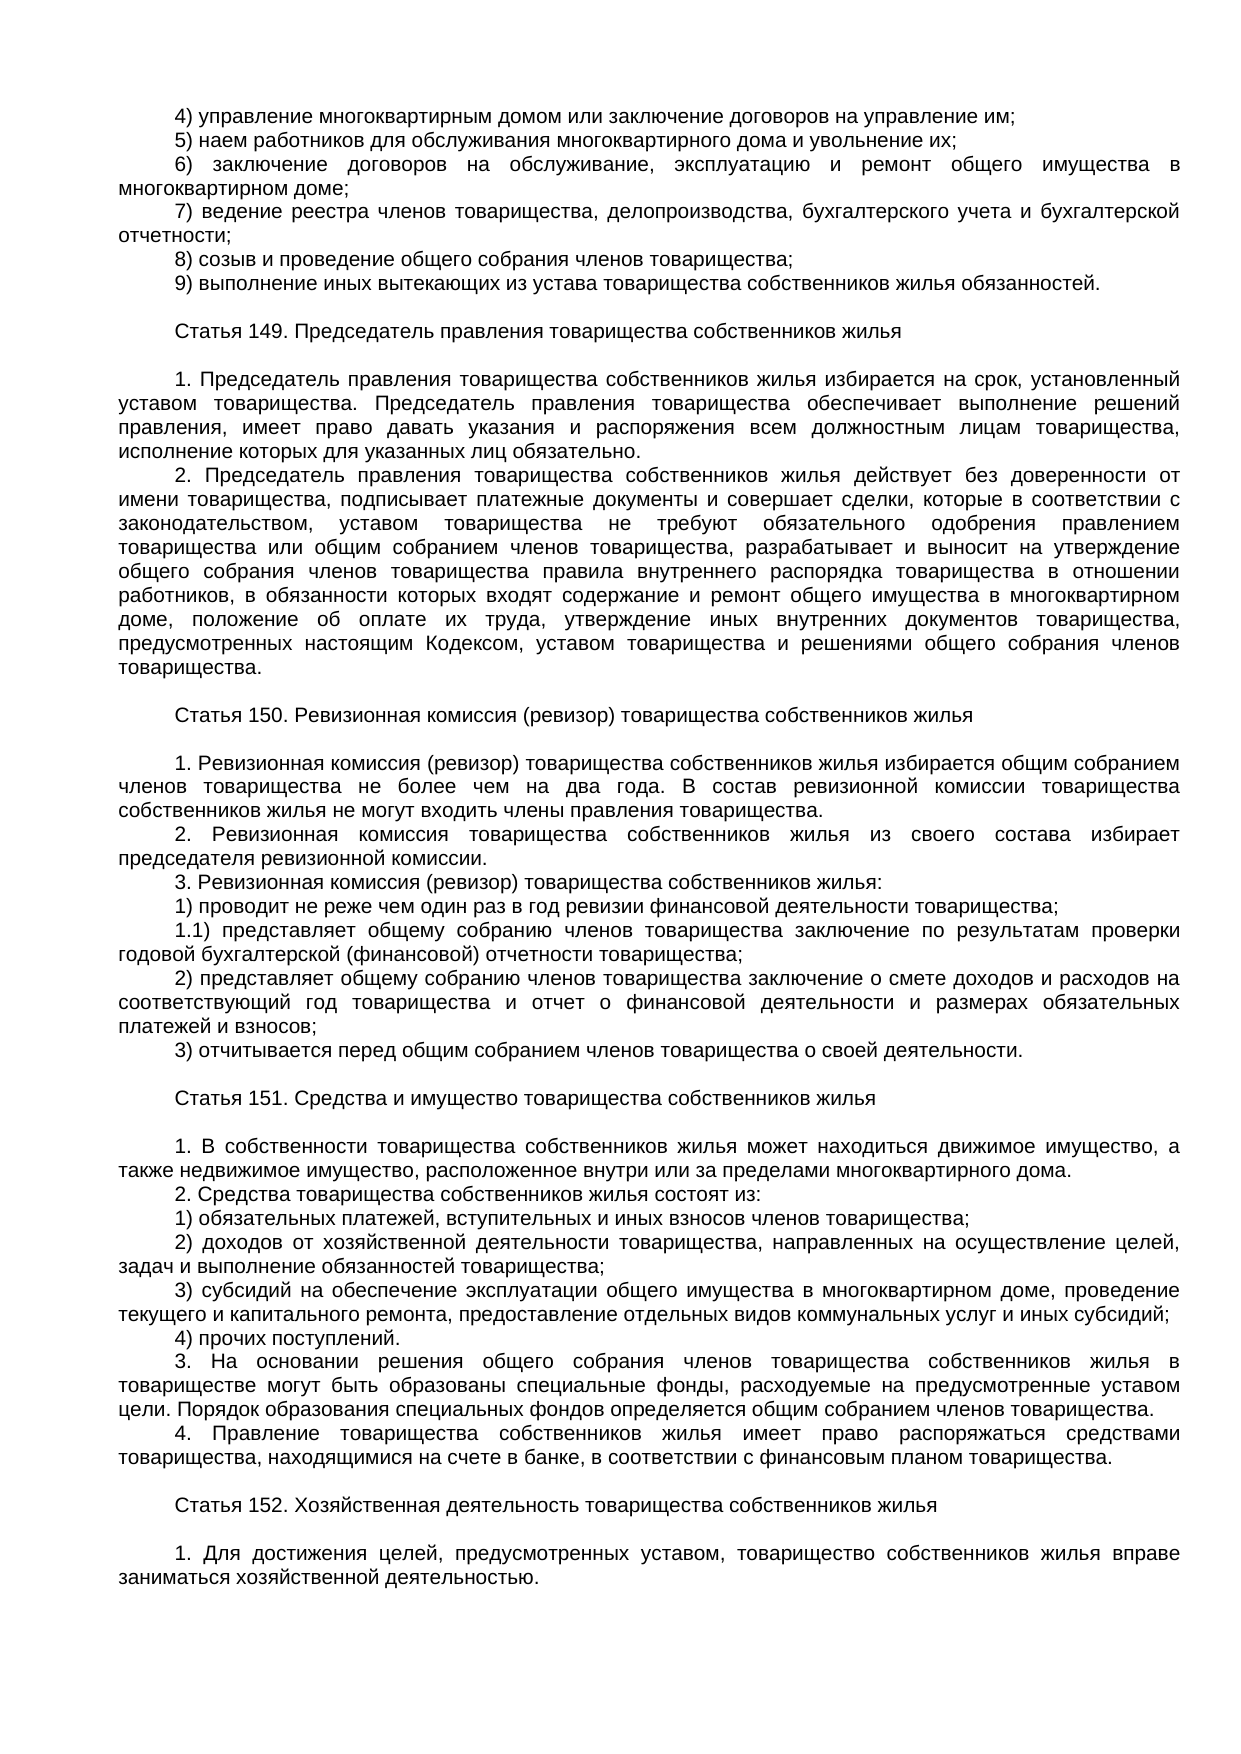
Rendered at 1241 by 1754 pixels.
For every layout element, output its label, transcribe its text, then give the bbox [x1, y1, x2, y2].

text 3. Ревизионная комиссия (ревизор) товарищества собственников жилья: [118, 870, 1181, 894]
text 8) созыв и проведение общего собрания членов товарищества; [118, 247, 1181, 271]
text 2) доходов от хозяйственной деятельности товарищества, направленных на осуществление целей, задач и выполнение обязанностей товарищества; [118, 1229, 1181, 1277]
text Статья 151. Средства и имущество товарищества собственников жилья [118, 1086, 1181, 1110]
text 9) выполнение иных вытекающих из устава товарищества собственников жилья обязанностей. [118, 271, 1181, 295]
text 5) наем работников для обслуживания многоквартирного дома и увольнение их; [118, 127, 1181, 151]
text 2. Средства товарищества собственников жилья состоят из: [118, 1182, 1181, 1206]
text 1. Ревизионная комиссия (ревизор) товарищества собственников жилья избирается общим собранием членов товарищества не более чем на два года. В состав ревизионной комиссии товарищества собственников жилья не могут входить члены правления товарищества. [118, 750, 1181, 822]
text 1. В собственности товарищества собственников жилья может находиться движимое имущество, а также недвижимое имущество, расположенное внутри или за пределами многоквартирного дома. [118, 1134, 1181, 1182]
text Статья 149. Председатель правления товарищества собственников жилья [118, 319, 1181, 343]
text 2. Ревизионная комиссия товарищества собственников жилья из своего состава избирает председателя ревизионной комиссии. [118, 822, 1181, 870]
text 6) заключение договоров на обслуживание, эксплуатацию и ремонт общего имущества в многоквартирном доме; [118, 151, 1181, 199]
text 1. Председатель правления товарищества собственников жилья избирается на срок, установленный уставом товарищества. Председатель правления товарищества обеспечивает выполнение решений правления, имеет право давать указания и распоряжения всем должностным лицам товарищества, исполнение которых для указанных лиц обязательно. [118, 367, 1181, 463]
text 4) прочих поступлений. [118, 1325, 1181, 1349]
text 1) проводит не реже чем один раз в год ревизии финансовой деятельности товарищества; [118, 894, 1181, 918]
text 1.1) представляет общему собранию членов товарищества заключение по результатам проверки годовой бухгалтерской (финансовой) отчетности товарищества; [118, 918, 1181, 966]
text 4) управление многоквартирным домом или заключение договоров на управление им; [118, 103, 1181, 127]
text 3) субсидий на обеспечение эксплуатации общего имущества в многоквартирном доме, проведение текущего и капитального ремонта, предоставление отдельных видов коммунальных услуг и иных субсидий; [118, 1277, 1181, 1325]
text 2. Председатель правления товарищества собственников жилья действует без доверенности от имени товарищества, подписывает платежные документы и совершает сделки, которые в соответствии с законодательством, уставом товарищества не требуют обязательного одобрения правлением товарищества или общим собранием членов товарищества, разрабатывает и выносит на утверждение общего собрания членов товарищества правила внутреннего распорядка товарищества в отношении работников, в обязанности которых входят содержание и ремонт общего имущества в многоквартирном доме, положение об оплате их труда, утверждение иных внутренних документов товарищества, предусмотренных настоящим Кодексом, уставом товарищества и решениями общего собрания членов товарищества. [118, 463, 1181, 678]
text 3. На основании решения общего собрания членов товарищества собственников жилья в товариществе могут быть образованы специальные фонды, расходуемые на предусмотренные уставом цели. Порядок образования специальных фондов определяется общим собранием членов товарищества. [118, 1349, 1181, 1421]
text 4. Правление товарищества собственников жилья имеет право распоряжаться средствами товарищества, находящимися на счете в банке, в соответствии с финансовым планом товарищества. [118, 1421, 1181, 1469]
text 1) обязательных платежей, вступительных и иных взносов членов товарищества; [118, 1206, 1181, 1229]
text 7) ведение реестра членов товарищества, делопроизводства, бухгалтерского учета и бухгалтерской отчетности; [118, 199, 1181, 247]
text Статья 150. Ревизионная комиссия (ревизор) товарищества собственников жилья [118, 702, 1181, 726]
text 3) отчитывается перед общим собранием членов товарищества о своей деятельности. [118, 1038, 1181, 1062]
text 1. Для достижения целей, предусмотренных уставом, товарищество собственников жилья вправе заниматься хозяйственной деятельностью. [118, 1541, 1181, 1589]
text 2) представляет общему собранию членов товарищества заключение о смете доходов и расходов на соответствующий год товарищества и отчет о финансовой деятельности и размерах обязательных платежей и взносов; [118, 966, 1181, 1038]
text Статья 152. Хозяйственная деятельность товарищества собственников жилья [118, 1493, 1181, 1517]
